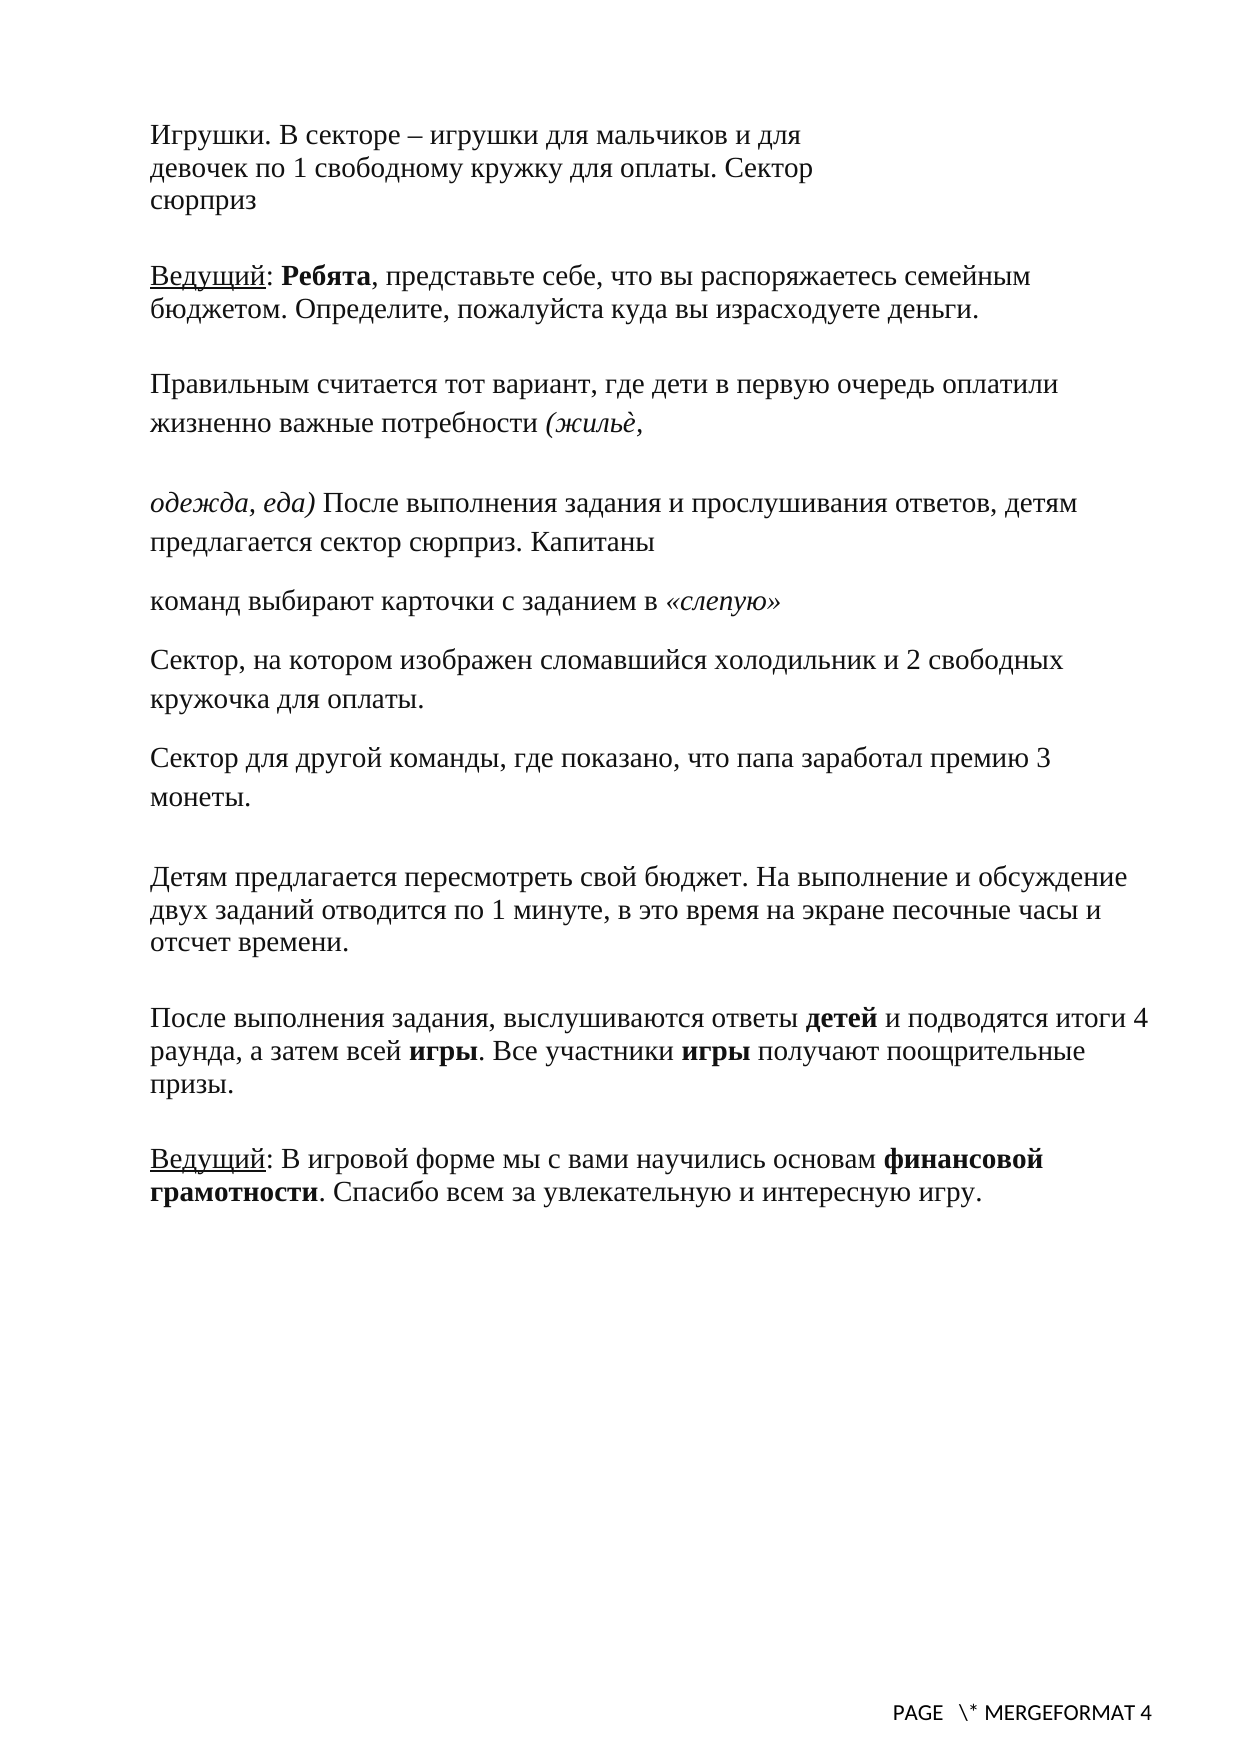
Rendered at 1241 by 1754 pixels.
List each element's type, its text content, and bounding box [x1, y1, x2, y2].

text Правильным считается тот вариант, где дети в первую очередь оплатили жизненно важные потребности (жильѐ, [150, 366, 1152, 438]
text Ведущий: В игровой форме мы с вами научились основам финансовой грамотности. Спасибо всем за увлекательную и интересную игру. [150, 1143, 1139, 1208]
text одежда, еда) После выполнения задания и прослушивания ответов, детям предлагается сектор сюрприз. Капитаны [150, 485, 1152, 557]
text Детям предлагается пересмотреть свой бюджет. На выполнение и обсуждение двух заданий отводится по 1 минуте, в это время на экране песочные часы и отсчет времени. [150, 860, 1148, 958]
text команд выбирают карточки с заданием в «слепую» [150, 583, 1152, 617]
text Сектор, на котором изображен сломавшийся холодильник и 2 свободных кружочка для оплаты. [150, 642, 1152, 714]
text После выполнения задания, выслушиваются ответы детей и подводятся итоги 4 раунда, а затем всей игры. Все участники игры получают поощрительные призы. [150, 1002, 1155, 1099]
text Сектор для другой команды, где показано, что папа заработал премию 3 монеты. [150, 740, 1152, 812]
text Игрушки. В секторе – игрушки для мальчиков и для девочек по 1 свободному кружку для оплаты. Сектор сюрприз [150, 118, 860, 216]
text Ведущий: Ребята, представьте себе, что вы распоряжаетесь семейным бюджетом. Определите, пожалуйста куда вы израсходуете деньги. [150, 259, 1081, 324]
